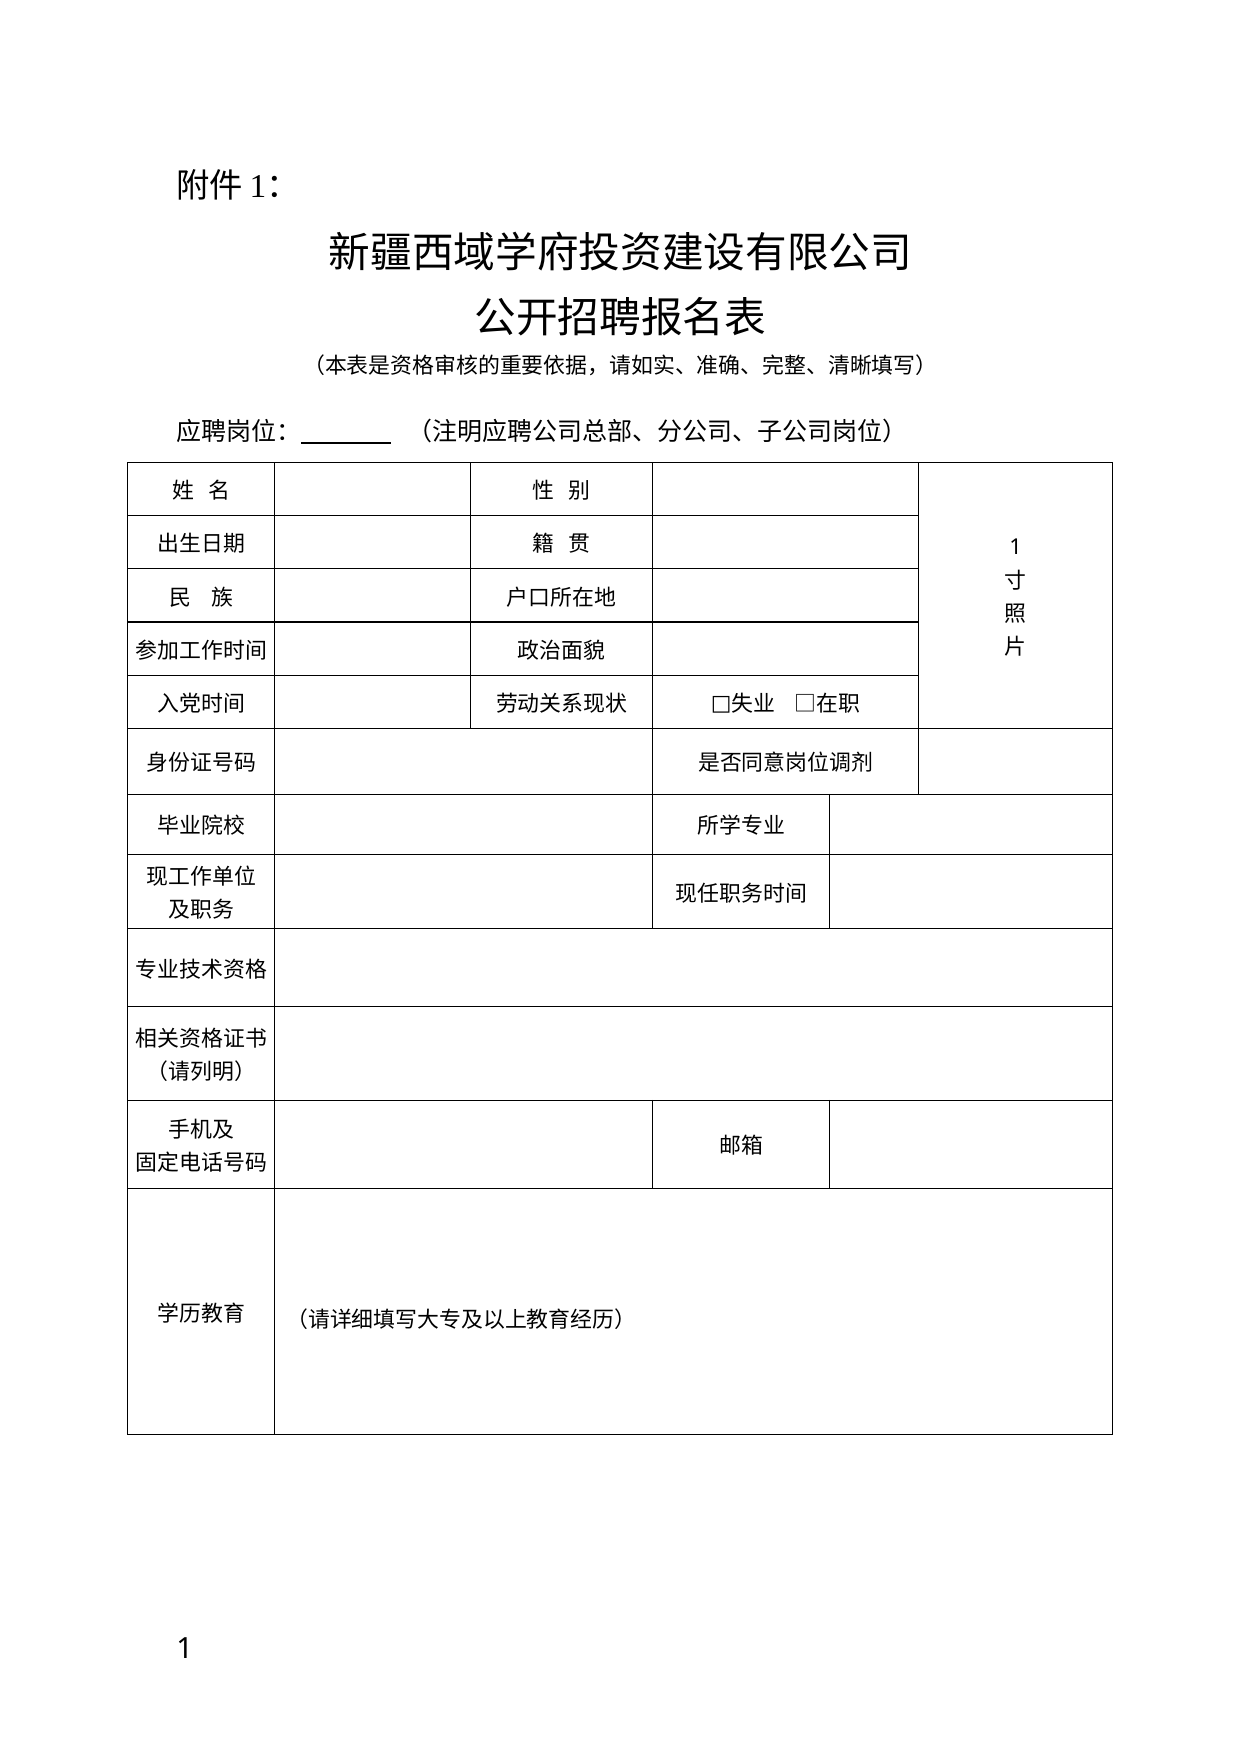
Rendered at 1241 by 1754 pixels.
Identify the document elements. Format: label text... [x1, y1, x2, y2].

table_cell 现任职务时间 [653, 855, 829, 928]
table_cell [275, 1007, 1112, 1100]
text 应聘岗位： （注明应聘公司总部、分公司、子公司岗位） [176, 396, 1064, 462]
table_cell 劳动关系现状 [471, 676, 652, 728]
table_cell [653, 623, 918, 674]
text 公开招聘报名表 [176, 282, 1064, 347]
table_cell [830, 1101, 1112, 1188]
table_cell [275, 795, 652, 854]
table_cell [275, 676, 470, 728]
table_cell 户口所在地 [471, 569, 652, 621]
table_header 1 寸 照 片 [919, 463, 1112, 728]
text 附件1： [176, 151, 1064, 216]
table_cell [275, 729, 652, 794]
table_cell 专业技术资格 [128, 929, 274, 1006]
table_cell 毕业院校 [128, 795, 274, 854]
table_cell 出生日期 [128, 516, 274, 568]
table_cell [275, 569, 470, 621]
table_cell 参加工作时间 [128, 623, 274, 674]
text 新疆西域学府投资建设有限公司 [176, 216, 1064, 282]
table_cell [275, 929, 1112, 1006]
table_cell （请详细填写大专及以上教育经历） [275, 1189, 1112, 1434]
table_cell [830, 855, 1112, 928]
table_cell □失业 □在职 [653, 676, 918, 728]
table_header 姓 名 [128, 463, 274, 515]
table_cell 相关资格证书 （请列明） [128, 1007, 274, 1100]
table_cell 民 族 [128, 569, 274, 621]
table_header [653, 463, 918, 515]
text （本表是资格审核的重要依据，请如实、准确、完整、清晰填写） [176, 347, 1064, 380]
table_cell [275, 855, 652, 928]
table_cell 政治面貌 [471, 623, 652, 674]
table_cell 所学专业 [653, 795, 829, 854]
table_header [275, 463, 470, 515]
table_cell 现工作单位 及职务 [128, 855, 274, 928]
table_cell [830, 795, 1112, 854]
table_cell 身份证号码 [128, 729, 274, 794]
table_cell [653, 516, 918, 568]
table_cell [919, 729, 1112, 794]
table_cell [275, 516, 470, 568]
table_cell 入党时间 [128, 676, 274, 728]
table_header 性 别 [471, 463, 652, 515]
table_cell 手机及 固定电话号码 [128, 1101, 274, 1188]
table_cell [275, 1101, 652, 1188]
table_cell 籍 贯 [471, 516, 652, 568]
table_cell 学历教育 [128, 1189, 274, 1434]
table_cell [275, 623, 470, 674]
table_cell 邮箱 [653, 1101, 829, 1188]
table_cell 是否同意岗位调剂 [653, 729, 918, 794]
table_cell [653, 569, 918, 621]
